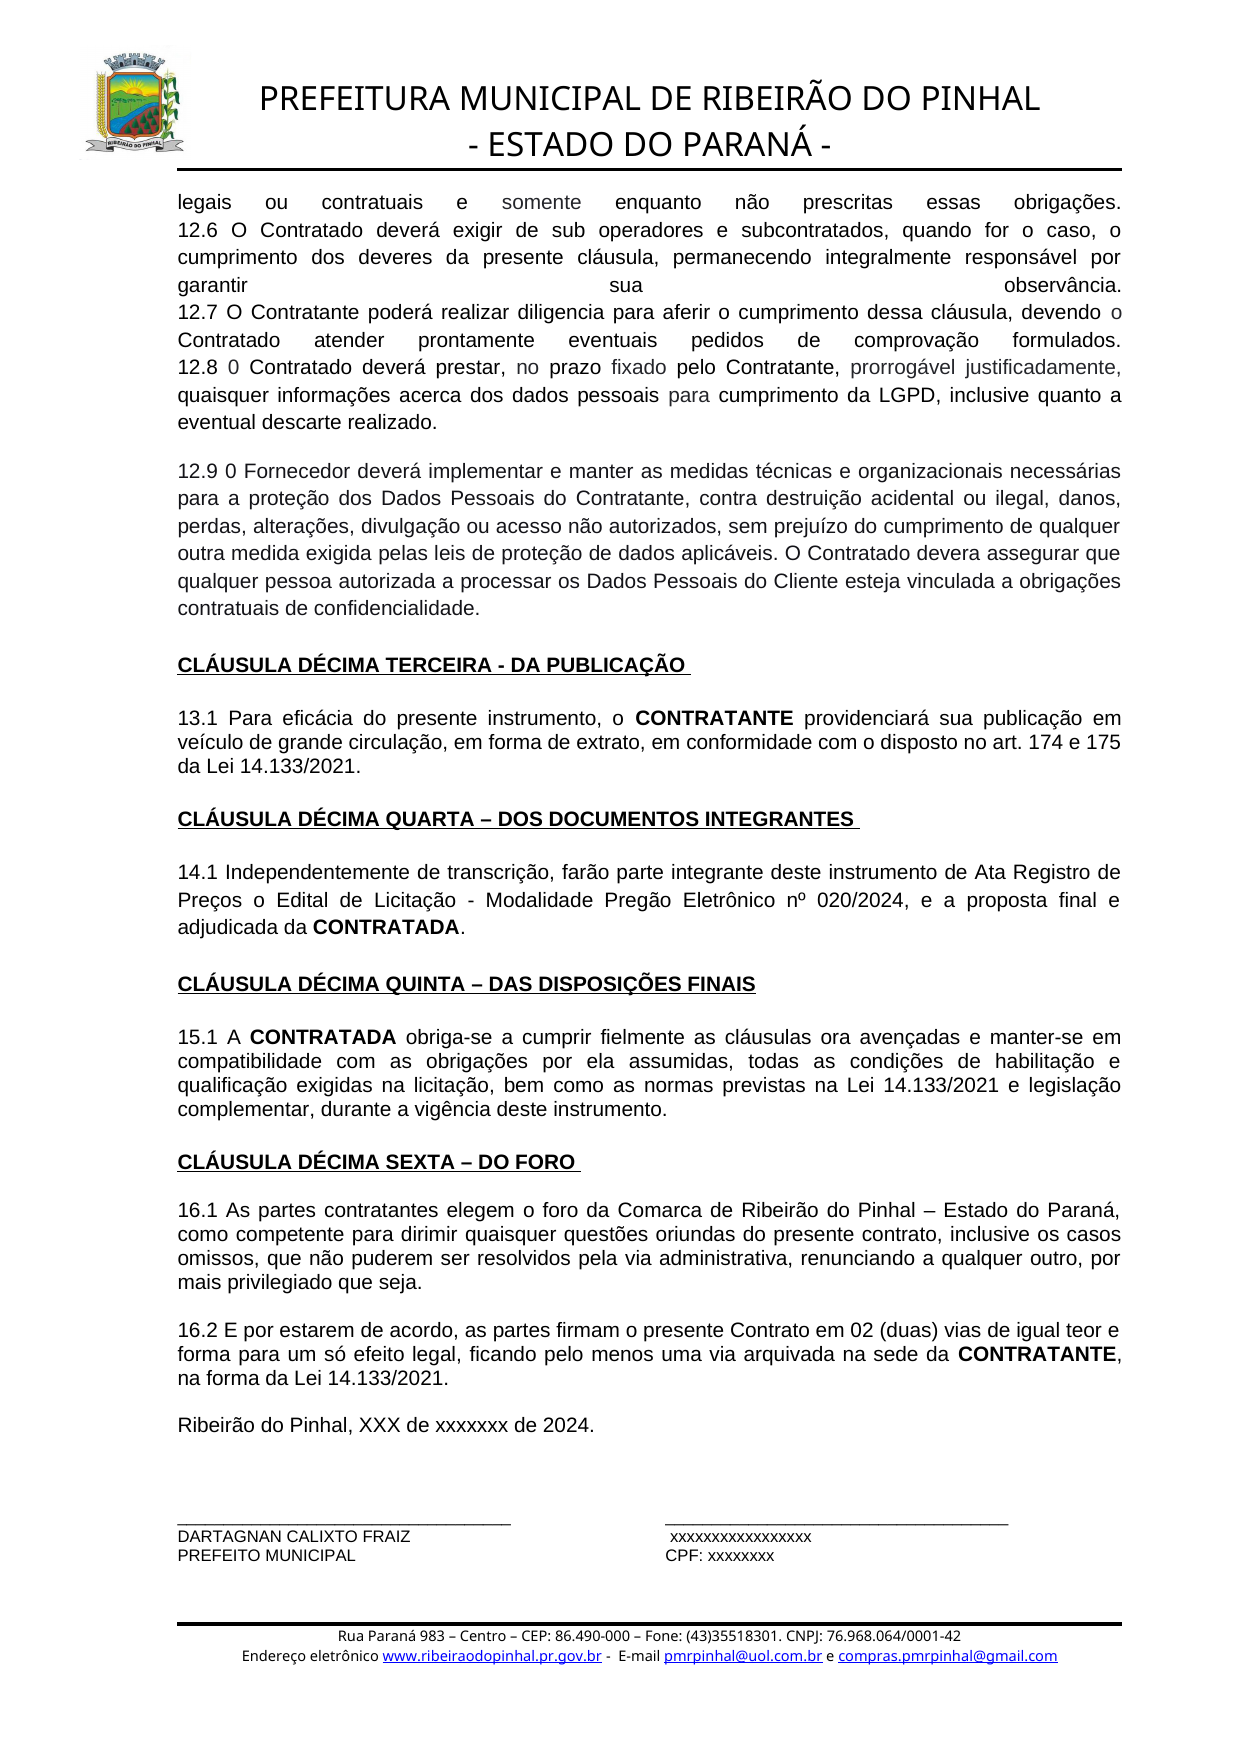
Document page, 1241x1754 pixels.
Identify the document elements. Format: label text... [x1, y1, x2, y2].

text CLÁUSULA DÉCIMA QUARTA – DOS DOCUMENTOS INTEGRANTES [177, 807, 1122, 831]
table_header ____________________________________ DARTAGNAN CALIXTO FRAIZ PREFEITO MUNICIPAL [166, 1507, 654, 1587]
text Ribeirão do Pinhal, XXX de xxxxxxx de 2024. [177, 1413, 1122, 1437]
text 16.2 E por estarem de acordo, as partes firmam o presente Contrato em 02 (duas) vias de igual teor e forma para um só efeito legal, ficando pelo menos uma via arquivada na sede da CONTRATANTE, na forma da Lei 14.133/2021. [177, 1317, 1122, 1389]
text CLÁUSULA DÉCIMA SEXTA – DO FORO [177, 1150, 1122, 1174]
picture [79, 45, 192, 160]
text 16.1 As partes contratantes elegem o foro da Comarca de Ribeirão do Pinhal – Estado do Paraná, como competente para dirimir quaisquer questões oriundas do presente contrato, inclusive os casos omissos, que não puderem ser resolvidos pela via administrativa, renunciando a qualquer outro, por mais privilegiado que seja. [177, 1198, 1122, 1293]
text CLÁUSULA DÉCIMA QUINTA – DAS DISPOSIÇÕES FINAIS [177, 972, 1122, 996]
text 12.9 0 Fornecedor deverá implementar e manter as medidas técnicas e organizacionais necessárias para a proteção dos Dados Pessoais do Contratante, contra destruição acidental ou ilegal, danos, perdas, alterações, divulgação ou acesso não autorizados, sem prejuízo do cumprimento de qualquer outra medida exigida pelas leis de proteção de dados aplicáveis. O Contratado devera assegurar que qualquer pessoa autorizada a processar os Dados Pessoais do Cliente esteja vinculada a obrigações contratuais de confidencialidade. [177, 458, 1122, 620]
table_header _____________________________________ xxxxxxxxxxxxxxxxx CPF: xxxxxxxx [654, 1507, 1099, 1587]
text CLÁUSULA DÉCIMA TERCEIRA - DA PUBLICAÇÃO [177, 653, 1122, 677]
text 15.1 A CONTRATADA obriga-se a cumprir fielmente as cláusulas ora avençadas e manter-se em compatibilidade com as obrigações por ela assumidas, todas as condições de habilitação e qualificação exigidas na licitação, bem como as normas previstas na Lei 14.133/2021 e legislação complementar, durante a vigência deste instrumento. [177, 1025, 1122, 1121]
text 14.1 Independentemente de transcrição, farão parte integrante deste instrumento de Ata Registro de Preços o Edital de Licitação - Modalidade Pregão Eletrônico nº 020/2024, e a proposta final e adjudicada da CONTRATADA. [177, 860, 1122, 939]
text 13.1 Para eficácia do presente instrumento, o CONTRATANTE providenciará sua publicação em veículo de grande circulação, em forma de extrato, em conformidade com o disposto no art. 174 e 175 da Lei 14.133/2021. [177, 706, 1122, 778]
